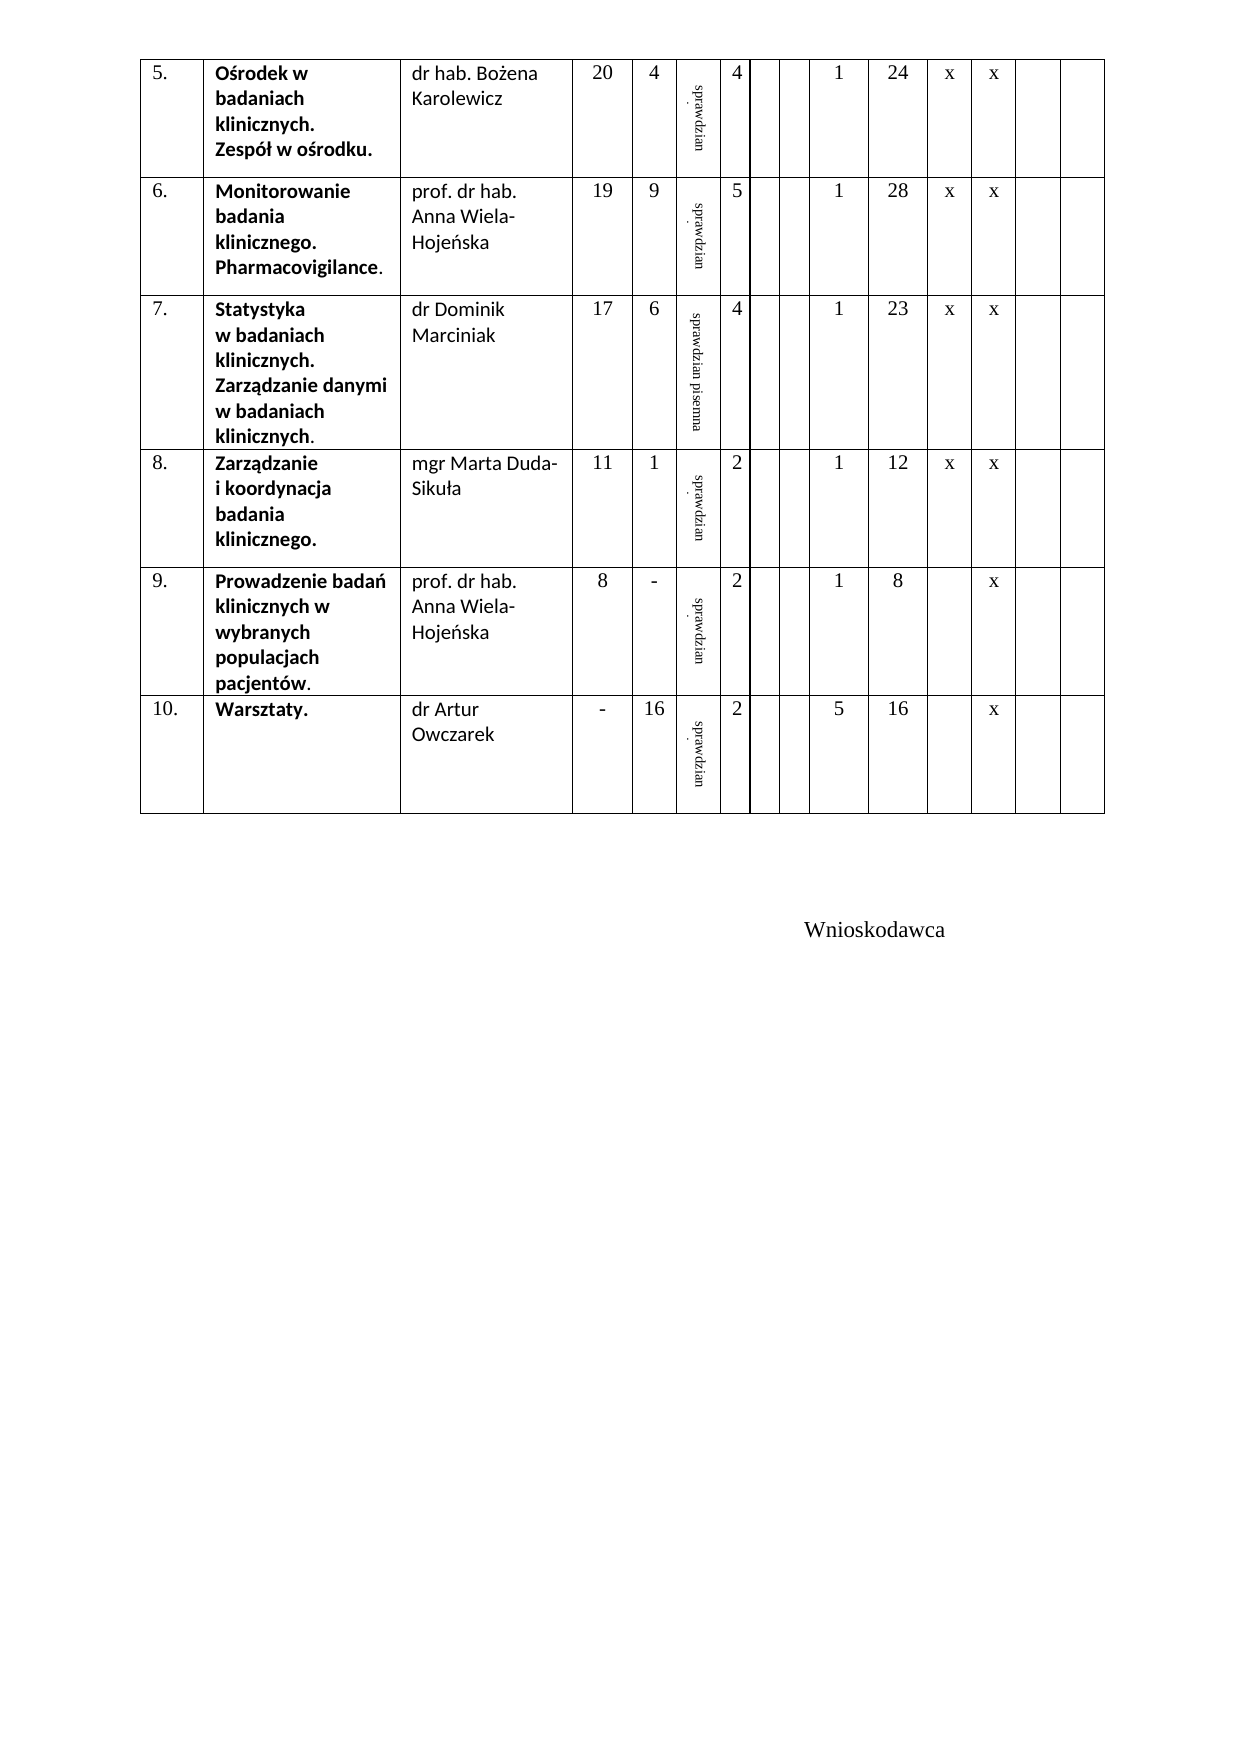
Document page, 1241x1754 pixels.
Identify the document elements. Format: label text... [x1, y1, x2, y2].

table_cell x [928, 450, 971, 567]
table_cell 12 [869, 450, 927, 567]
table_cell x [972, 568, 1015, 695]
table_cell prof. dr hab. Anna Wiela-Hojeńska [401, 568, 572, 695]
table_cell 19 [573, 178, 632, 295]
table_cell [1016, 568, 1060, 695]
table_cell [1016, 696, 1060, 813]
table_cell Warsztaty. [204, 696, 400, 813]
table_cell [1061, 178, 1104, 295]
table_cell 4 [721, 296, 749, 449]
table_cell 9 [633, 178, 676, 295]
table_cell [780, 450, 809, 567]
table_cell [751, 178, 779, 295]
table_cell 9. [141, 568, 203, 695]
table_cell [1016, 450, 1060, 567]
table_cell 28 [869, 178, 927, 295]
table_cell 1 [810, 178, 868, 295]
table_cell 5. [141, 60, 203, 177]
table_cell [780, 568, 809, 695]
table_cell 6. [141, 178, 203, 295]
table_cell 8 [869, 568, 927, 695]
table_cell Zarządzanie i koordynacja badania klinicznego. [204, 450, 400, 567]
table_cell [928, 696, 971, 813]
table_cell sprawdzian pisemna [677, 568, 720, 695]
table_cell 1 [810, 568, 868, 695]
table_cell Ośrodek w badaniach klinicznych. Zespół w ośrodku. [204, 60, 400, 177]
table_cell [1061, 450, 1104, 567]
table_cell sprawdzian pisemna [677, 696, 720, 813]
table_cell 20 [573, 60, 632, 177]
table_cell 1 [810, 450, 868, 567]
table_cell prof. dr hab. Anna Wiela-Hojeńska [401, 178, 572, 295]
table_cell 2 [721, 696, 749, 813]
table_cell [751, 296, 779, 449]
table_cell [1061, 296, 1104, 449]
table_cell 10. [141, 696, 203, 813]
table_cell [780, 696, 809, 813]
table_cell [1016, 296, 1060, 449]
table_cell 5 [810, 696, 868, 813]
table_cell dr Dominik Marciniak [401, 296, 572, 449]
table_cell [1016, 60, 1060, 177]
table_cell 1 [810, 296, 868, 449]
table_cell sprawdzian pisemna [677, 178, 720, 295]
table_cell 16 [633, 696, 676, 813]
table_cell [780, 178, 809, 295]
table_cell - [573, 696, 632, 813]
table_cell x [928, 178, 971, 295]
table_cell [1061, 568, 1104, 695]
table_cell 4 [633, 60, 676, 177]
table_cell [751, 60, 779, 177]
table_cell 5 [721, 178, 749, 295]
table_cell [780, 60, 809, 177]
table_cell x [928, 296, 971, 449]
table_cell 6 [633, 296, 676, 449]
table_cell Statystyka w badaniach klinicznych. Zarządzanie danymi w badaniach klinicznych. [204, 296, 400, 449]
table_cell sprawdzian pisemna [677, 296, 720, 449]
table_cell 8 [573, 568, 632, 695]
table_cell 4 [721, 60, 749, 177]
text Wnioskodawca [804, 916, 1092, 943]
table_cell 16 [869, 696, 927, 813]
table_cell x [972, 178, 1015, 295]
table_cell 11 [573, 450, 632, 567]
table_cell sprawdzian pisemna [677, 450, 720, 567]
table_cell dr hab. Bożena Karolewicz [401, 60, 572, 177]
table_cell x [972, 696, 1015, 813]
table_cell [751, 696, 779, 813]
table_cell Monitorowanie badania klinicznego. Pharmacovigilance. [204, 178, 400, 295]
table_cell x [928, 60, 971, 177]
table_cell [751, 450, 779, 567]
table_cell 8. [141, 450, 203, 567]
table_cell x [972, 296, 1015, 449]
table_cell [928, 568, 971, 695]
table_cell [780, 296, 809, 449]
table_cell dr Artur Owczarek [401, 696, 572, 813]
table_cell - [633, 568, 676, 695]
table_cell 17 [573, 296, 632, 449]
table_cell [751, 568, 779, 695]
table_cell 7. [141, 296, 203, 449]
table_cell mgr Marta Duda-Sikuła [401, 450, 572, 567]
table_cell 1 [633, 450, 676, 567]
table_cell 1 [810, 60, 868, 177]
table_cell [1061, 696, 1104, 813]
table_cell Prowadzenie badań klinicznych w wybranych populacjach pacjentów. [204, 568, 400, 695]
table_cell [1016, 178, 1060, 295]
table_cell sprawdzian pisemna [677, 60, 720, 177]
table_cell [1061, 60, 1104, 177]
table_cell 23 [869, 296, 927, 449]
table_cell 2 [721, 568, 749, 695]
table_cell 24 [869, 60, 927, 177]
table_cell x [972, 450, 1015, 567]
table_cell 2 [721, 450, 749, 567]
table_cell x [972, 60, 1015, 177]
